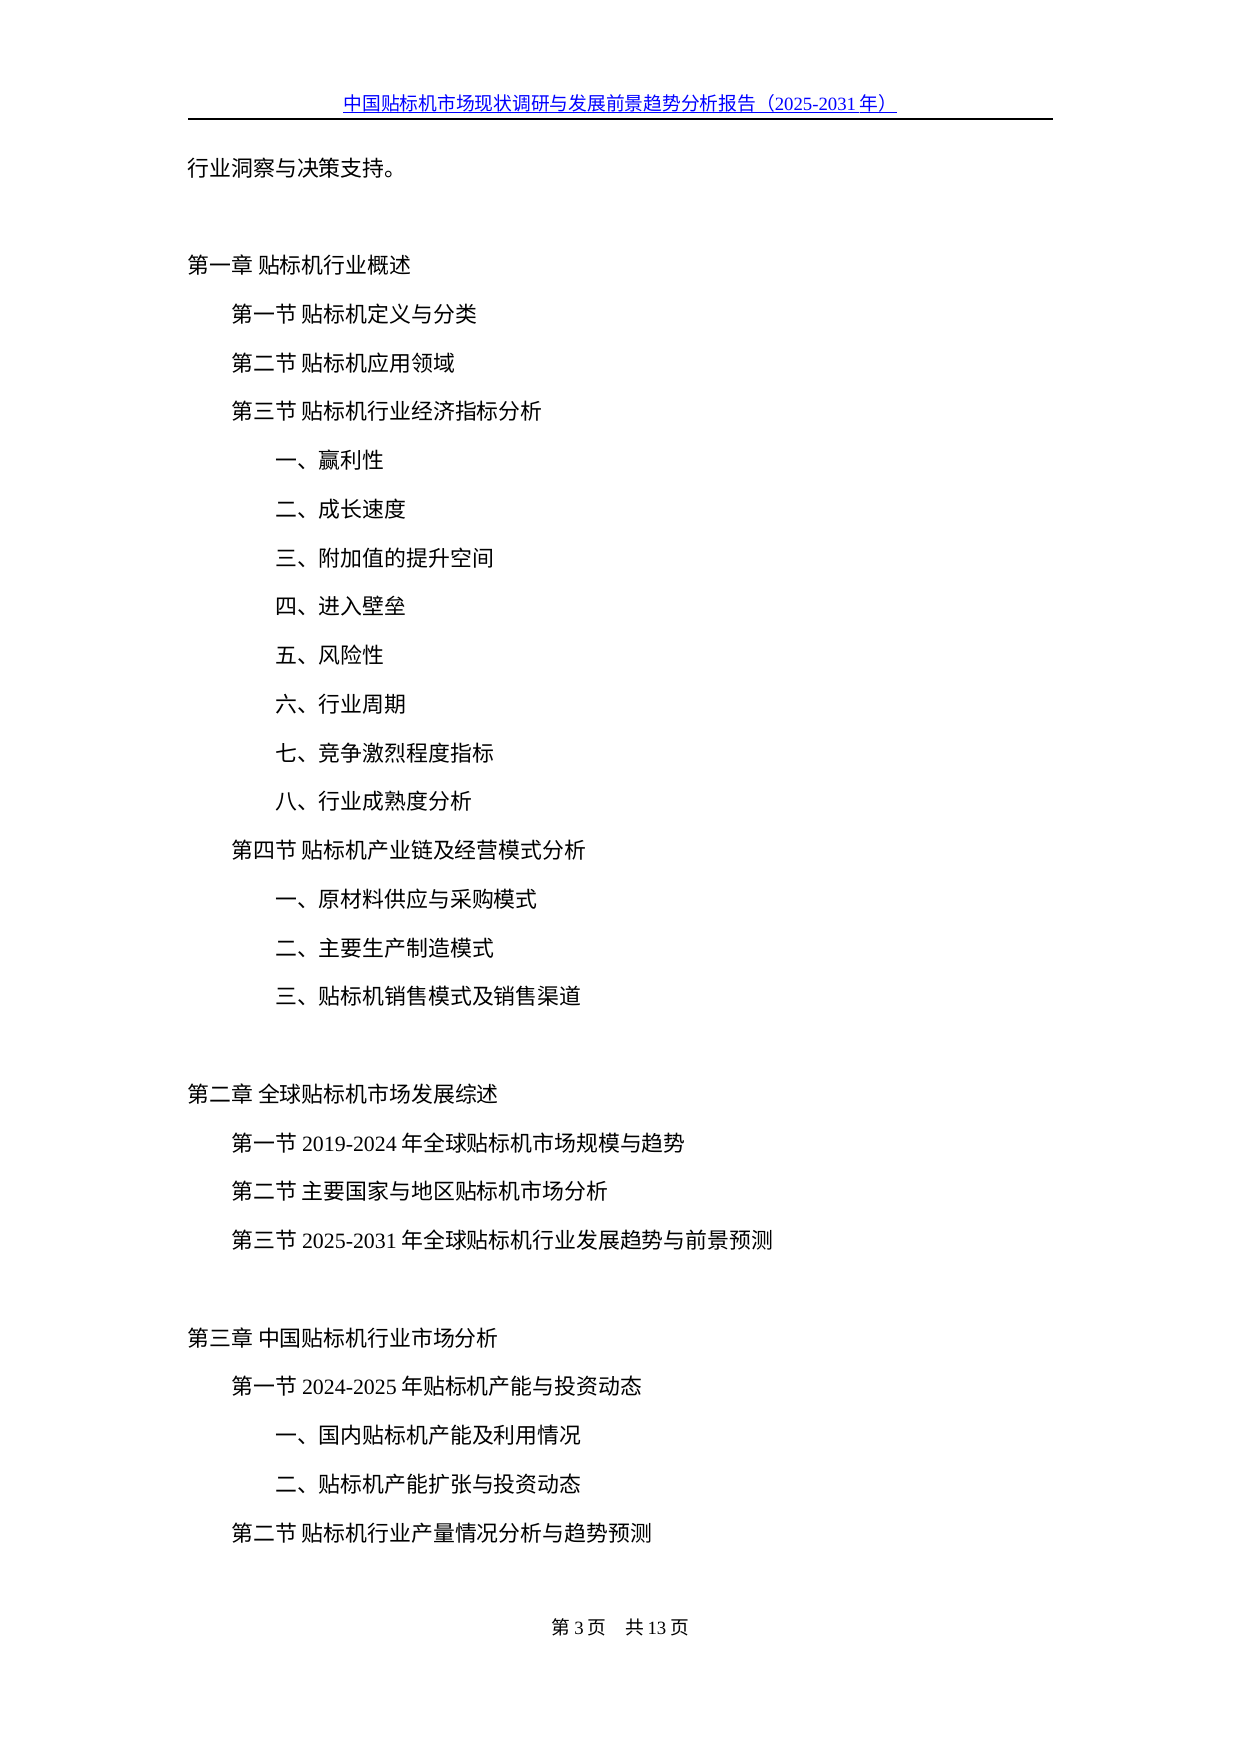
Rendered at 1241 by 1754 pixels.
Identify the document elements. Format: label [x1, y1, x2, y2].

text [187, 150, 1053, 1548]
